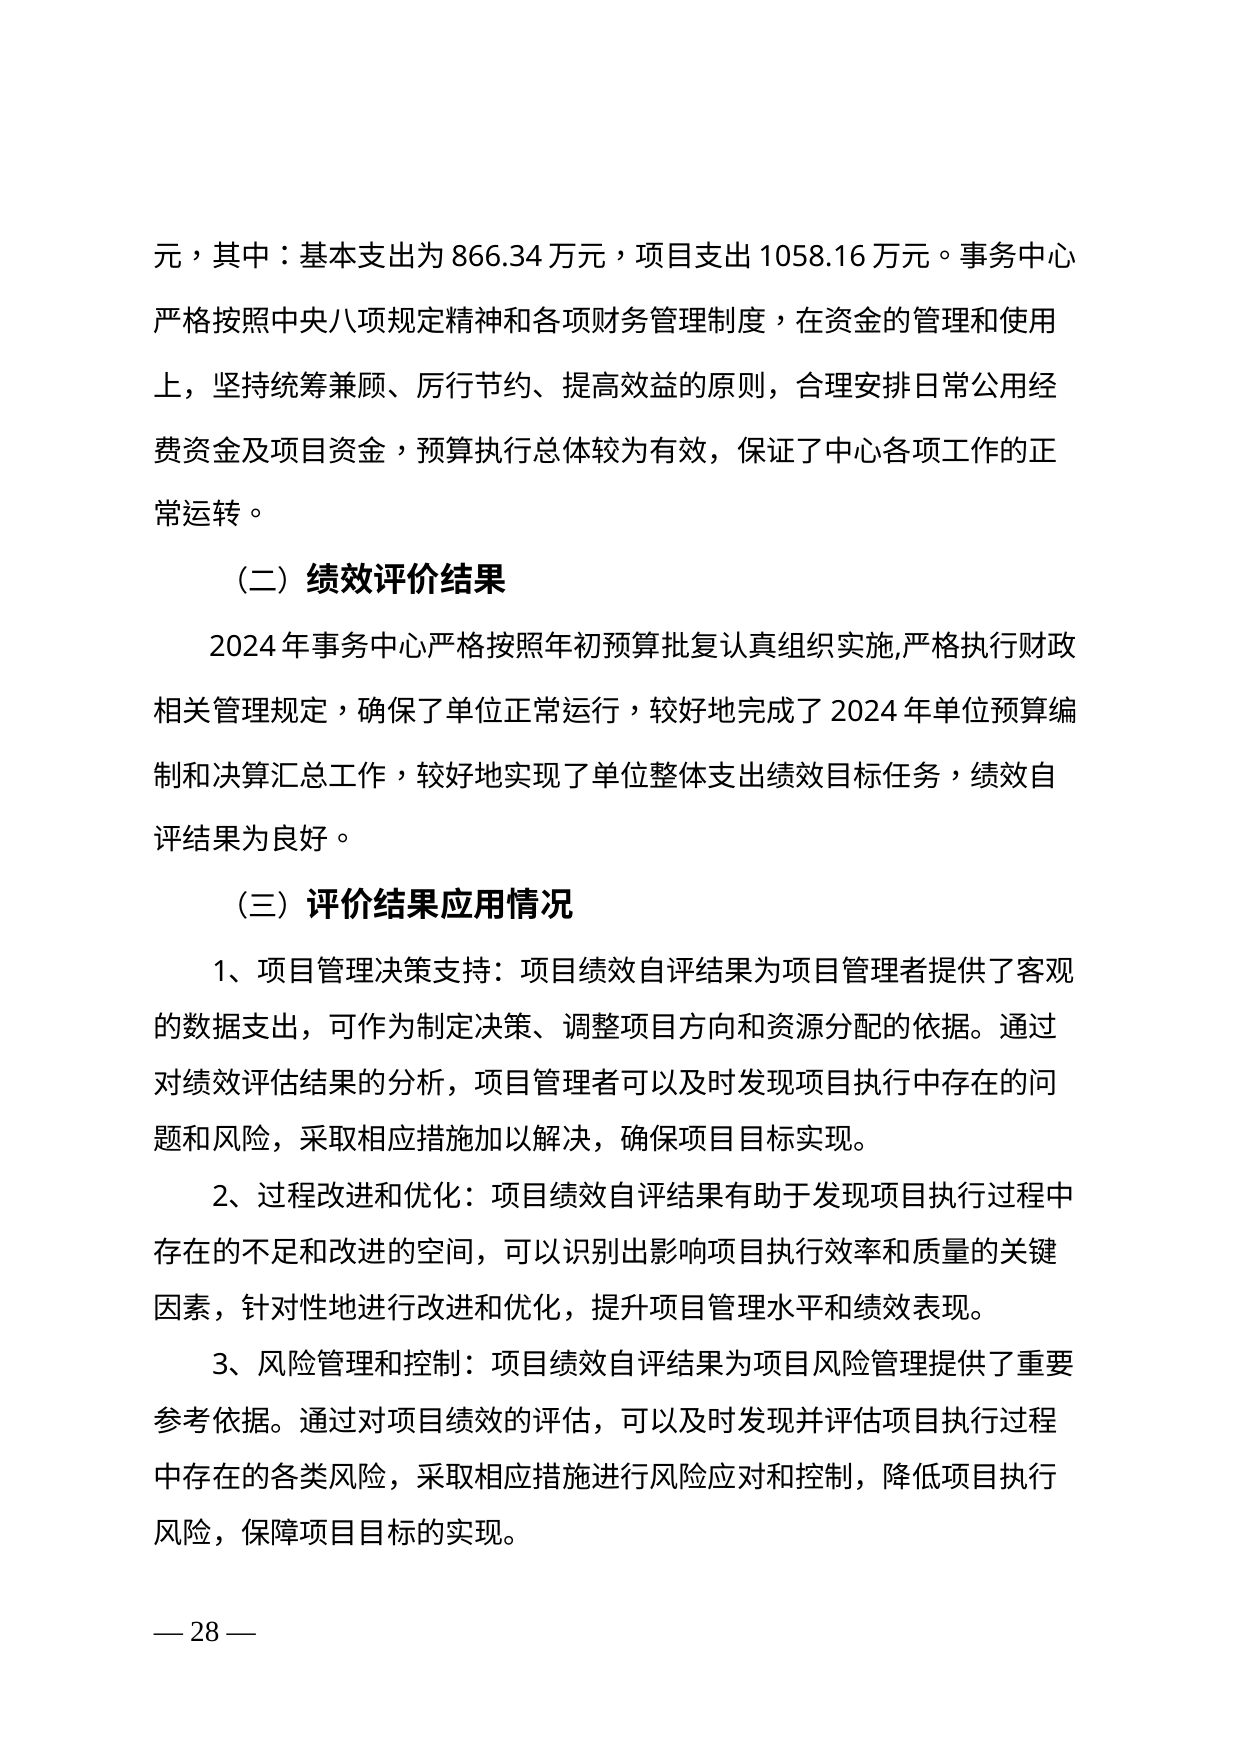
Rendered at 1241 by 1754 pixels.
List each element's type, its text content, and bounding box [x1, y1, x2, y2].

text （三）评价结果应用情况 [153, 871, 1087, 936]
list 2024年事务中心严格按照年初预算批复认真组织实施,严格执行财政相关管理规定，确保了单位正常运行，较好地完成了2024年单位预算编制和决算汇总工作，较好地实现了单位整体支出绩效目标任务，绩效自评结果为良好。 [153, 611, 1087, 871]
list 2、过程改进和优化：项目绩效自评结果有助于发现项目执行过程中存在的不足和改进的空间，可以识别出影响项目执行效率和质量的关键因素，针对性地进行改进和优化，提升项目管理水平和绩效表现。 [153, 1161, 1087, 1330]
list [153, 221, 1087, 546]
text （二）绩效评价结果 [153, 546, 1087, 611]
list 3、风险管理和控制：项目绩效自评结果为项目风险管理提供了重要参考依据。通过对项目绩效的评估，可以及时发现并评估项目执行过程中存在的各类风险，采取相应措施进行风险应对和控制，降低项目执行风险，保障项目目标的实现。 [153, 1330, 1087, 1555]
list 1、项目管理决策支持：项目绩效自评结果为项目管理者提供了客观的数据支出，可作为制定决策、调整项目方向和资源分配的依据。通过对绩效评估结果的分析，项目管理者可以及时发现项目执行中存在的问题和风险，采取相应措施加以解决，确保项目目标实现。 [153, 936, 1087, 1161]
